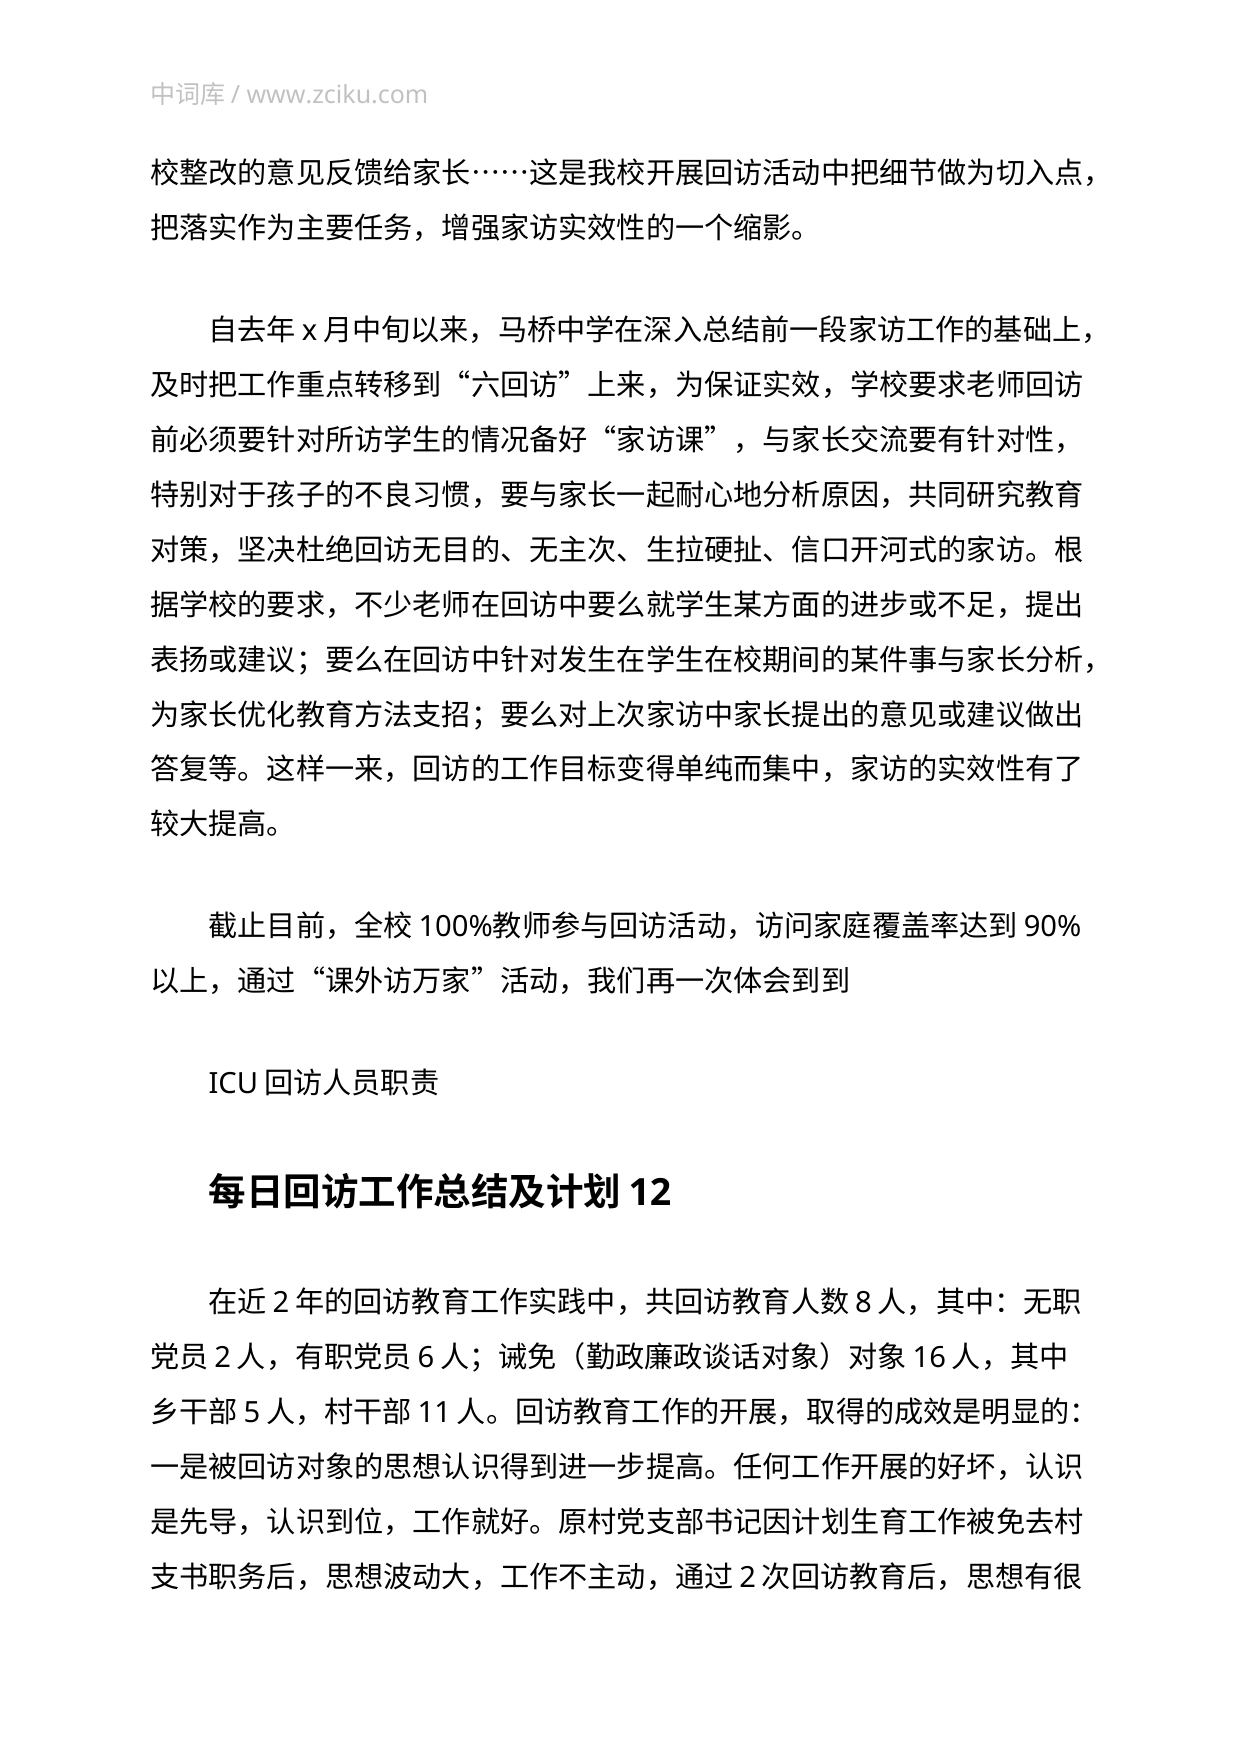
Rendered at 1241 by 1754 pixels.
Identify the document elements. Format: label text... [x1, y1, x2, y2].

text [150, 1279, 1090, 1596]
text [150, 150, 1090, 247]
text 每日回访工作总结及计划12 [150, 1161, 1090, 1216]
text 截止目前，全校100%教师参与回访活动，访问家庭覆盖率达到90%以上，通过“课外访万家”活动，我们再一次体会到到 [150, 903, 1090, 1000]
text 自去年x月中旬以来，马桥中学在深入总结前一段家访工作的基础上，及时把工作重点转移到“六回访”上来，为保证实效，学校要求老师回访前必须要针对所访学生的情况备好“家访课”，与家长交流要有针对性，特别对于孩子的不良习惯，要与家长一起耐心地分析原因，共同研究教育对策，坚决杜绝回访无目的、无主次、生拉硬扯、信口开河式的家访。根据学校的要求，不少老师在回访中要么就学生某方面的进步或不足，提出表扬或建议；要么在回访中针对发生在学生在校期间的某件事与家长分析，为家长优化教育方法支招；要么对上次家访中家长提出的意见或建议做出答复等。这样一来，回访的工作目标变得单纯而集中，家访的实效性有了较大提高。 [150, 307, 1090, 843]
text ICU回访人员职责 [150, 1059, 1090, 1102]
